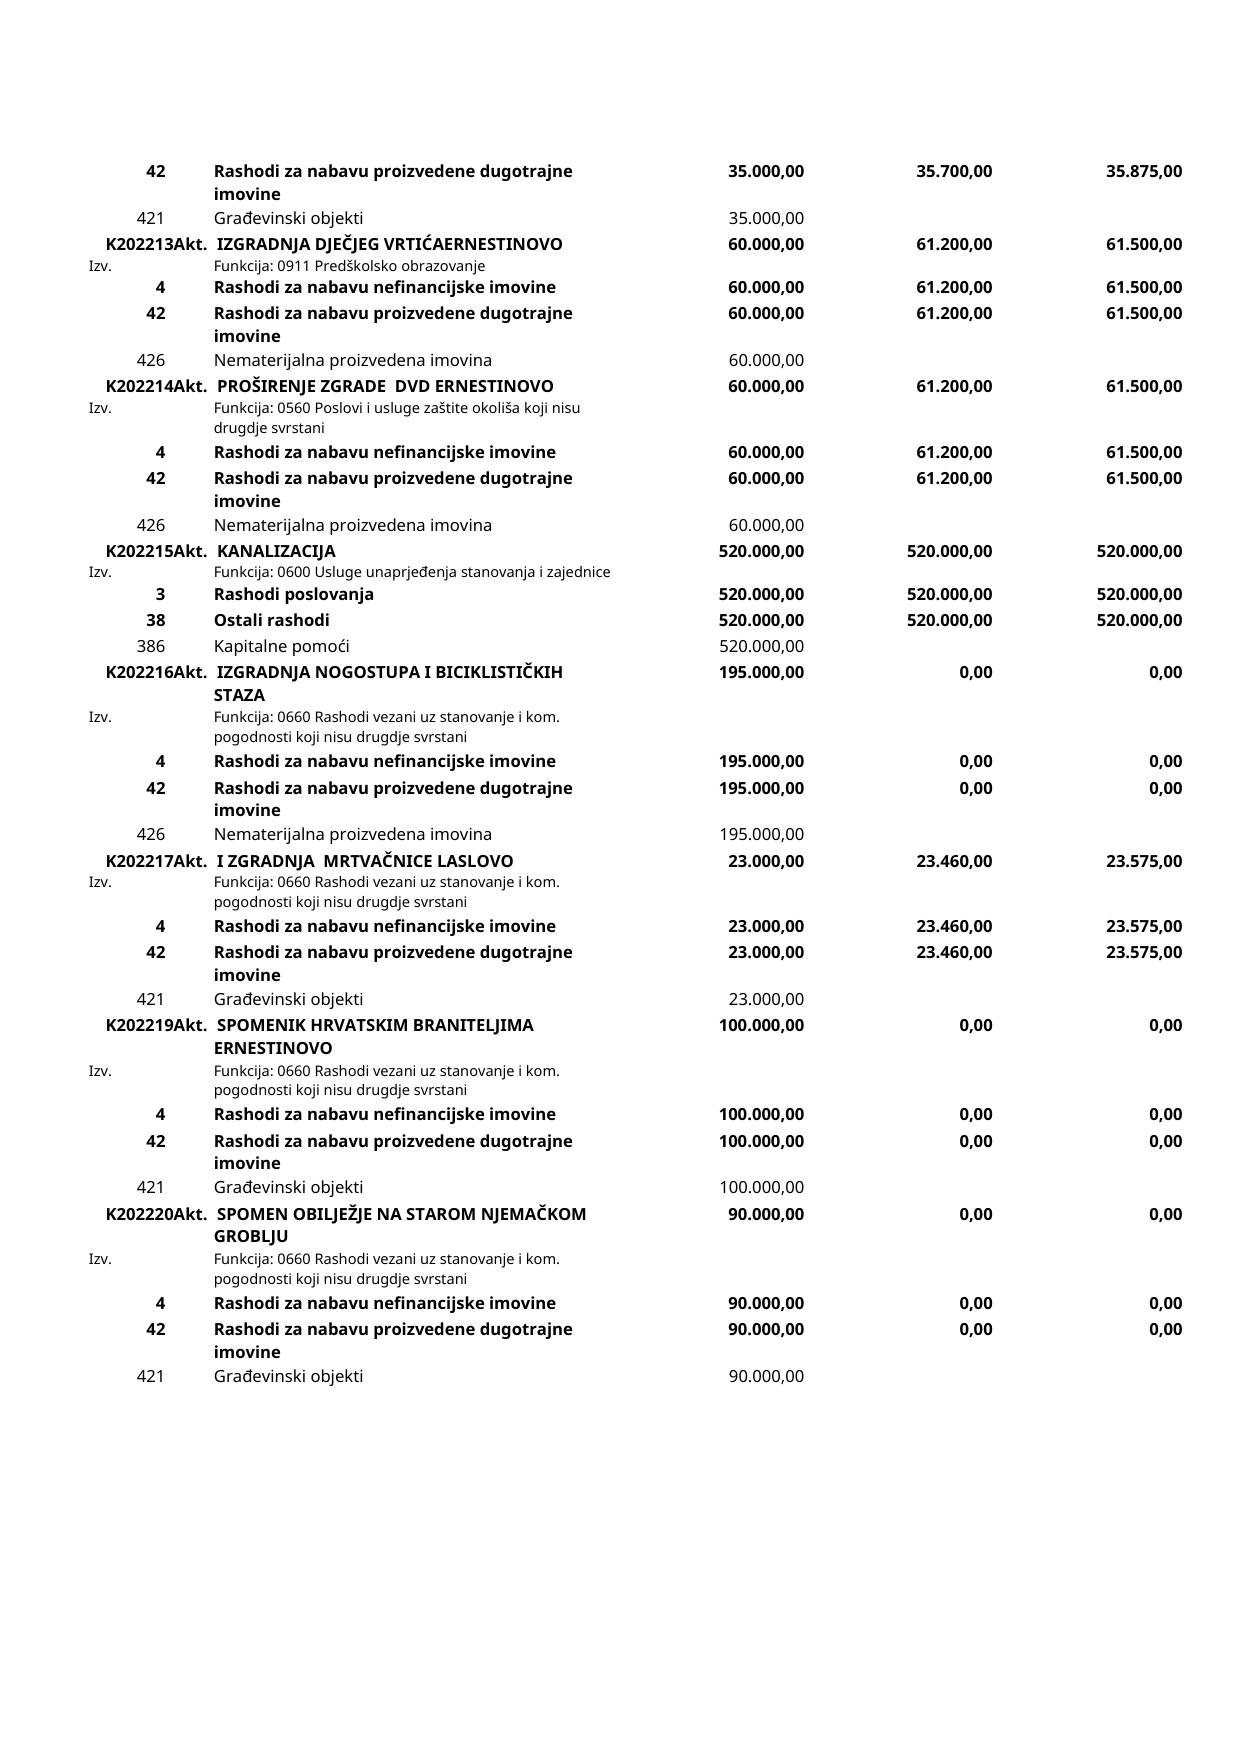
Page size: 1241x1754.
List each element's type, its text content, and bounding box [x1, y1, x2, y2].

text K202213Akt. IZGRADNJA DJEČJEG VRTIĆAERNESTINOVO 60.000,00 61.200,00 61.500,00 [89, 233, 1193, 256]
text imovine [89, 324, 1193, 347]
text 42 Rashodi za nabavu proizvedene dugotrajne 60.000,00 61.200,00 61.500,00 [89, 466, 1193, 489]
text 42 Rashodi za nabavu proizvedene dugotrajne 23.000,00 23.460,00 23.575,00 [89, 941, 1193, 964]
text Izv. Funkcija: 0660 Rashodi vezani uz stanovanje i kom. [89, 707, 1193, 727]
text K202215Akt. KANALIZACIJA 520.000,00 520.000,00 520.000,00 [89, 539, 1193, 562]
text 426 Nematerijalna proizvedena imovina 60.000,00 [89, 348, 1193, 371]
text 42 Rashodi za nabavu proizvedene dugotrajne 195.000,00 0,00 0,00 [89, 776, 1193, 799]
text 4 Rashodi za nabavu nefinancijske imovine 100.000,00 0,00 0,00 [89, 1103, 1193, 1126]
text pogodnosti koji nisu drugdje svrstani [89, 1268, 1193, 1288]
text imovine [89, 1152, 1193, 1175]
text K202219Akt. SPOMENIK HRVATSKIM BRANITELJIMA 100.000,00 0,00 0,00 [89, 1014, 1193, 1037]
text 3 Rashodi poslovanja 520.000,00 520.000,00 520.000,00 [89, 582, 1193, 605]
text 4 Rashodi za nabavu nefinancijske imovine 195.000,00 0,00 0,00 [89, 750, 1193, 773]
text 38 Ostali rashodi 520.000,00 520.000,00 520.000,00 [89, 608, 1193, 631]
text 421 Građevinski objekti 23.000,00 [89, 988, 1193, 1010]
text 426 Nematerijalna proizvedena imovina 195.000,00 [89, 823, 1193, 846]
text STAZA [89, 683, 1193, 706]
text GROBLJU [89, 1225, 1193, 1248]
text K202217Akt. I ZGRADNJA MRTVAČNICE LASLOVO 23.000,00 23.460,00 23.575,00 [89, 849, 1193, 872]
text 386 Kapitalne pomoći 520.000,00 [89, 634, 1193, 657]
text 42 Rashodi za nabavu proizvedene dugotrajne 60.000,00 61.200,00 61.500,00 [89, 302, 1193, 324]
text imovine [89, 1340, 1193, 1363]
text imovine [89, 799, 1193, 822]
text ERNESTINOVO [89, 1037, 1193, 1059]
text pogodnosti koji nisu drugdje svrstani [89, 892, 1193, 912]
text pogodnosti koji nisu drugdje svrstani [89, 1080, 1193, 1100]
text imovine [89, 489, 1193, 512]
text Izv. Funkcija: 0560 Poslovi i usluge zaštite okoliša koji nisu [89, 397, 1193, 417]
text K202220Akt. SPOMEN OBILJEŽJE NA STAROM NJEMAČKOM 90.000,00 0,00 0,00 [89, 1202, 1193, 1225]
text 421 Građevinski objekti 35.000,00 [89, 207, 1193, 229]
text 4 Rashodi za nabavu nefinancijske imovine 90.000,00 0,00 0,00 [89, 1291, 1193, 1314]
text Izv. Funkcija: 0660 Rashodi vezani uz stanovanje i kom. [89, 1060, 1193, 1080]
text 4 Rashodi za nabavu nefinancijske imovine 60.000,00 61.200,00 61.500,00 [89, 276, 1193, 298]
text 421 Građevinski objekti 100.000,00 [89, 1176, 1193, 1199]
text 42 Rashodi za nabavu proizvedene dugotrajne 35.000,00 35.700,00 35.875,00 [89, 160, 1193, 183]
text 421 Građevinski objekti 90.000,00 [89, 1364, 1193, 1387]
text 42 Rashodi za nabavu proizvedene dugotrajne 90.000,00 0,00 0,00 [89, 1318, 1193, 1340]
text imovine [89, 183, 1193, 205]
text Izv. Funkcija: 0600 Usluge unaprjeđenja stanovanja i zajednice [89, 562, 1193, 582]
text Izv. Funkcija: 0911 Predškolsko obrazovanje [89, 256, 1193, 276]
text 42 Rashodi za nabavu proizvedene dugotrajne 100.000,00 0,00 0,00 [89, 1129, 1193, 1152]
text Izv. Funkcija: 0660 Rashodi vezani uz stanovanje i kom. [89, 872, 1193, 892]
text K202216Akt. IZGRADNJA NOGOSTUPA I BICIKLISTIČKIH 195.000,00 0,00 0,00 [89, 661, 1193, 683]
text drugdje svrstani [89, 417, 1193, 437]
text imovine [89, 964, 1193, 986]
text pogodnosti koji nisu drugdje svrstani [89, 727, 1193, 747]
text Izv. Funkcija: 0660 Rashodi vezani uz stanovanje i kom. [89, 1249, 1193, 1268]
text K202214Akt. PROŠIRENJE ZGRADE DVD ERNESTINOVO 60.000,00 61.200,00 61.500,00 [89, 375, 1193, 397]
text 426 Nematerijalna proizvedena imovina 60.000,00 [89, 513, 1193, 536]
text 4 Rashodi za nabavu nefinancijske imovine 23.000,00 23.460,00 23.575,00 [89, 915, 1193, 937]
text 4 Rashodi za nabavu nefinancijske imovine 60.000,00 61.200,00 61.500,00 [89, 440, 1193, 463]
